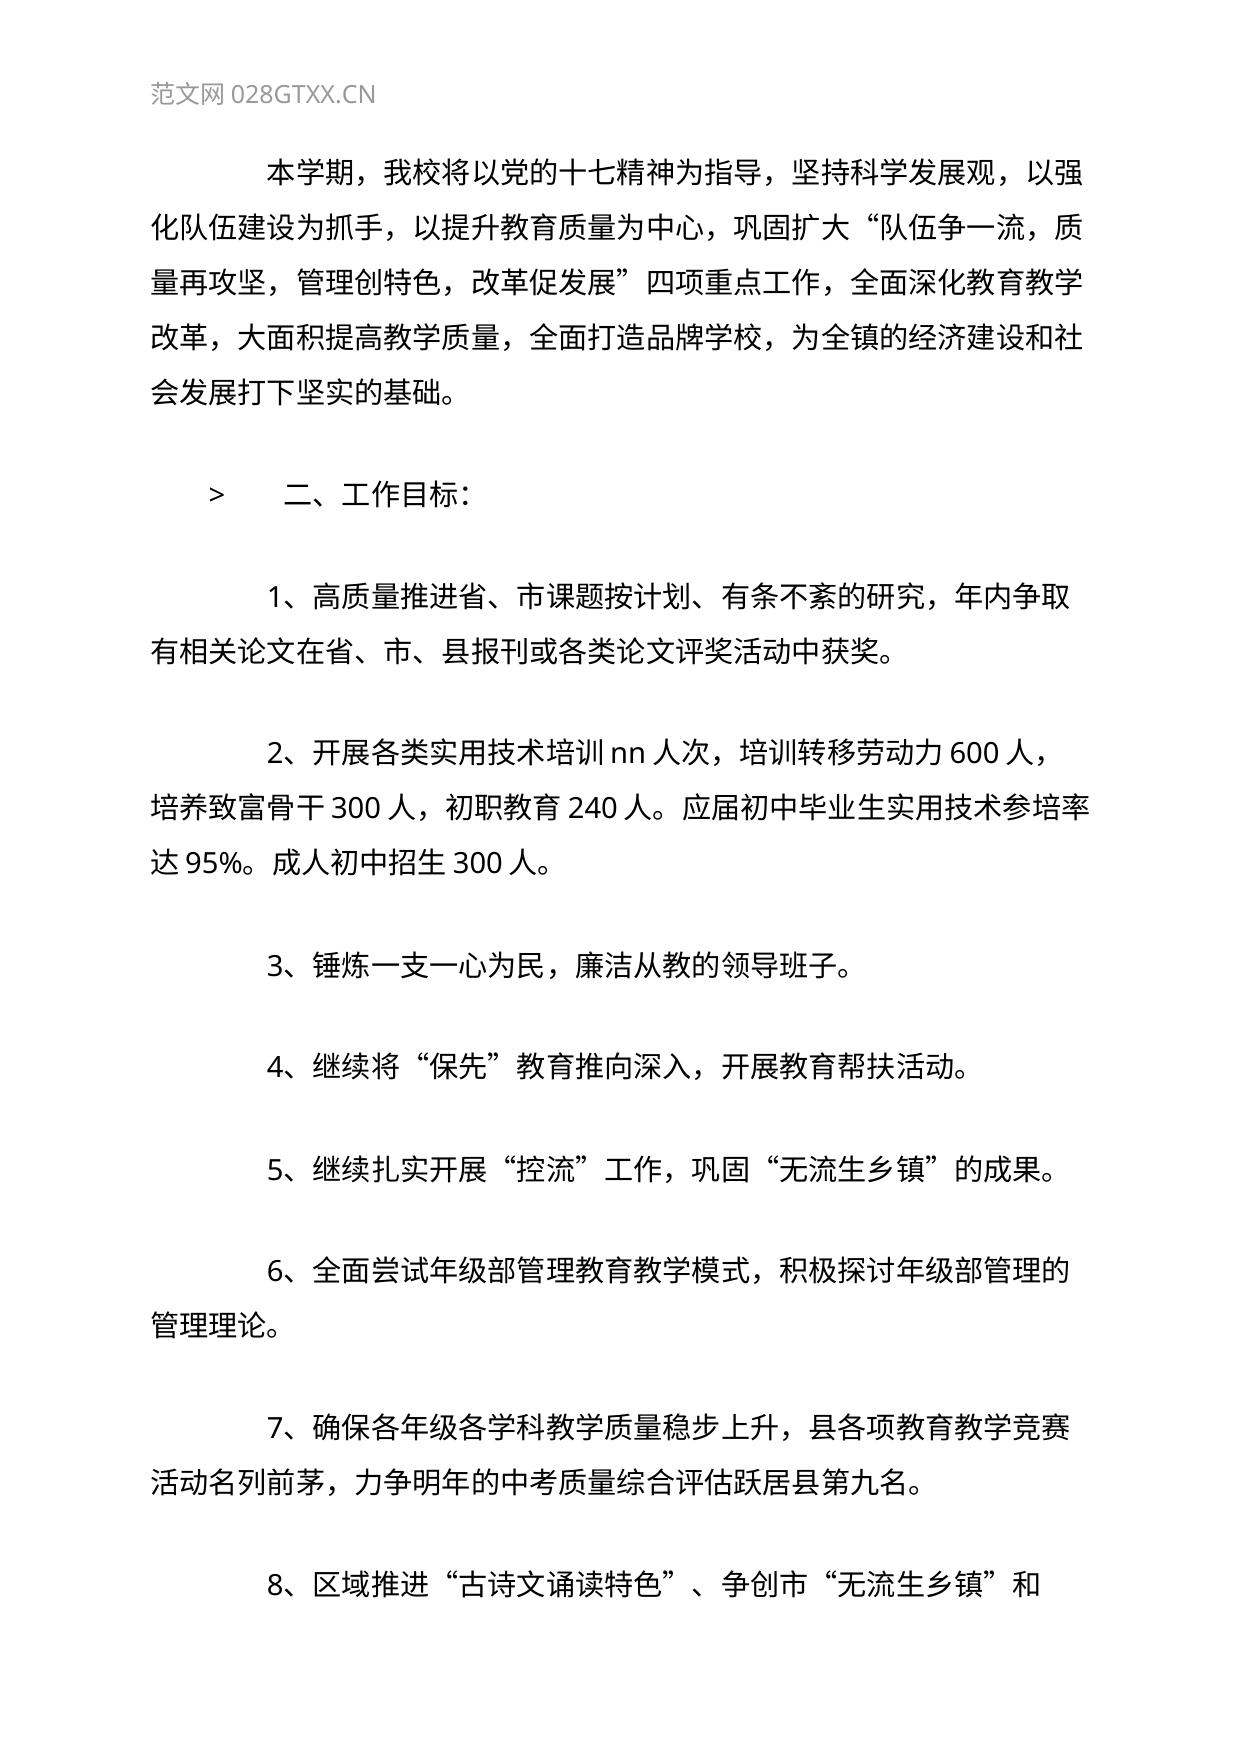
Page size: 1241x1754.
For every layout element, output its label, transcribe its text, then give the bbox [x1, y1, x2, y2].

text 2、开展各类实用技术培训nn人次，培训转移劳动力600人，培养致富骨干300人，初职教育240人。应届初中毕业生实用技术参培率达95%。成人初中招生300人。 [150, 730, 1090, 882]
text 1、高质量推进省、市课题按计划、有条不紊的研究，年内争取有相关论文在省、市、县报刊或各类论文评奖活动中获奖。 [150, 573, 1090, 671]
text 6、全面尝试年级部管理教育教学模式，积极探讨年级部管理的管理理论。 [150, 1248, 1090, 1345]
text 本学期，我校将以党的十七精神为指导，坚持科学发展观，以强化队伍建设为抓手，以提升教育质量为中心，巩固扩大“队伍争一流，质量再攻坚，管理创特色，改革促发展”四项重点工作，全面深化教育教学改革，大面积提高教学质量，全面打造品牌学校，为全镇的经济建设和社会发展打下坚实的基础。 [150, 150, 1090, 412]
text > 二、工作目标： [150, 471, 1090, 514]
text 7、确保各年级各学科教学质量稳步上升，县各项教育教学竞赛活动名列前茅，力争明年的中考质量综合评估跃居县第九名。 [150, 1405, 1090, 1502]
text 3、锤炼一支一心为民，廉洁从教的领导班子。 [150, 942, 1090, 984]
text 4、继续将“保先”教育推向深入，开展教育帮扶活动。 [150, 1044, 1090, 1086]
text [150, 1562, 1090, 1604]
text 5、继续扎实开展“控流”工作，巩固“无流生乡镇”的成果。 [150, 1146, 1090, 1188]
